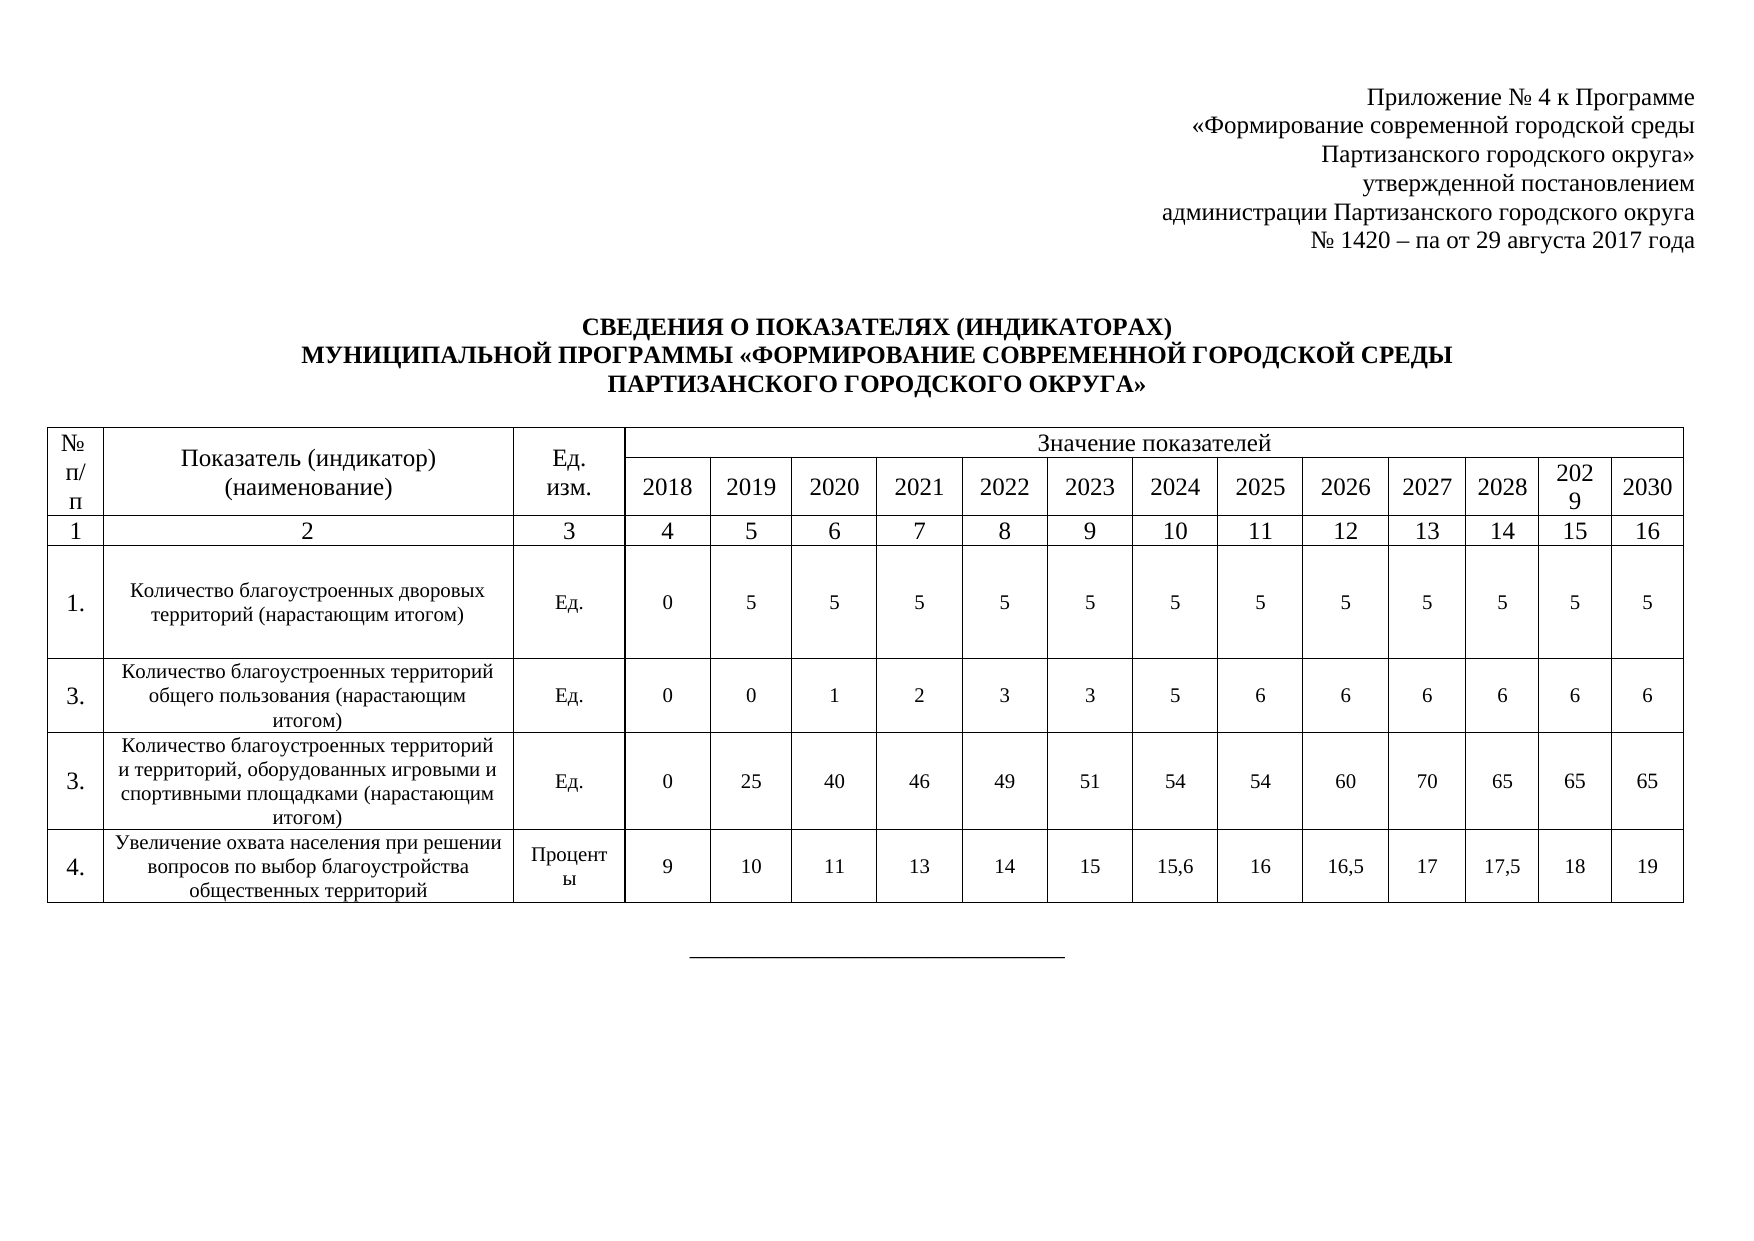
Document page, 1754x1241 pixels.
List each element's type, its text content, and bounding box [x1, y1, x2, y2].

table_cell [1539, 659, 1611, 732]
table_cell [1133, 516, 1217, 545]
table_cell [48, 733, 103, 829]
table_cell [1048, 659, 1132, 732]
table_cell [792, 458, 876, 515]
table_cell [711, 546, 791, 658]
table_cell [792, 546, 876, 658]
text № 1420 – па от 29 августа 2017 года [59, 226, 1695, 254]
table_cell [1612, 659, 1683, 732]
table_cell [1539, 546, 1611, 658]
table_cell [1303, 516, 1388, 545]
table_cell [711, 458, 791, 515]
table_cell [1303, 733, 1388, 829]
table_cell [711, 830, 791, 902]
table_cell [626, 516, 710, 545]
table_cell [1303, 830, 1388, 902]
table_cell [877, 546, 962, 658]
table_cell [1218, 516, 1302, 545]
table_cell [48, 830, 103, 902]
text СВЕДЕНИЯ О ПОКАЗАТЕЛЯХ (ИНДИКАТОРАХ) [59, 312, 1695, 341]
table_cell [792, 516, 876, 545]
text ПАРТИЗАНСКОГО ГОРОДСКОГО ОКРУГА» [59, 369, 1695, 398]
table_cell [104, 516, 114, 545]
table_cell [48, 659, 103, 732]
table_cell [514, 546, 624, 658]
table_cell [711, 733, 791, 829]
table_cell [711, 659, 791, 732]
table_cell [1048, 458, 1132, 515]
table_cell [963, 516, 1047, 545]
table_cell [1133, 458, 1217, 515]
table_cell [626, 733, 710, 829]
text «Формирование современной городской среды [59, 111, 1695, 139]
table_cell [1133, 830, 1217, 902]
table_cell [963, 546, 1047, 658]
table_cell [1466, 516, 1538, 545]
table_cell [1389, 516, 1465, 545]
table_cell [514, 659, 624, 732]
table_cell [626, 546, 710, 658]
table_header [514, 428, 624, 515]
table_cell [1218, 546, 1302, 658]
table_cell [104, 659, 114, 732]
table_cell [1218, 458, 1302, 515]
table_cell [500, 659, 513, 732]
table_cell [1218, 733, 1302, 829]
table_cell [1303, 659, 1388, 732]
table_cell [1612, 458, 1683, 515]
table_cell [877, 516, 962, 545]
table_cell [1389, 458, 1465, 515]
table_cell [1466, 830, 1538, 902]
text администрации Партизанского городского округа [59, 197, 1695, 226]
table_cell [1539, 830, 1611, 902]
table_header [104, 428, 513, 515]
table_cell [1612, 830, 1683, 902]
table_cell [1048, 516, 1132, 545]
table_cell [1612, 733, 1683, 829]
text Приложение № 4 к Программе [59, 82, 1695, 111]
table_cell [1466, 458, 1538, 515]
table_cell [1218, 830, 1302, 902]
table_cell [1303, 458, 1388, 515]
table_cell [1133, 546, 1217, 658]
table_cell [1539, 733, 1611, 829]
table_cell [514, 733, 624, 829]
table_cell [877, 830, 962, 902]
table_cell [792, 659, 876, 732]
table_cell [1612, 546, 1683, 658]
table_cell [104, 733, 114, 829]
text ______________________________ [59, 932, 1695, 961]
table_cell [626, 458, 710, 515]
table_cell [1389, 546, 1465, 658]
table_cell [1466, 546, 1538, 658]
text Партизанского городского округа» [59, 139, 1695, 168]
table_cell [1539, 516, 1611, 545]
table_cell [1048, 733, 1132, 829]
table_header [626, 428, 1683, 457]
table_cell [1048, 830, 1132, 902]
text утвержденной постановлением [59, 168, 1695, 197]
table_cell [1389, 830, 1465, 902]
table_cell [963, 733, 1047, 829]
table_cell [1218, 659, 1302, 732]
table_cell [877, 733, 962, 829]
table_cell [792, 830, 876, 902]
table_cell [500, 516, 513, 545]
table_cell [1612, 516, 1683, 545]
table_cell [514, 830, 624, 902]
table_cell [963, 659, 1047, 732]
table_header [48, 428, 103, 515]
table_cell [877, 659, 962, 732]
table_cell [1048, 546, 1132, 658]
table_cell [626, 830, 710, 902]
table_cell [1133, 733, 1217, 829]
text МУНИЦИПАЛЬНОЙ ПРОГРАММЫ «ФОРМИРОВАНИЕ СОВРЕМЕННОЙ ГОРОДСКОЙ СРЕДЫ [59, 341, 1695, 369]
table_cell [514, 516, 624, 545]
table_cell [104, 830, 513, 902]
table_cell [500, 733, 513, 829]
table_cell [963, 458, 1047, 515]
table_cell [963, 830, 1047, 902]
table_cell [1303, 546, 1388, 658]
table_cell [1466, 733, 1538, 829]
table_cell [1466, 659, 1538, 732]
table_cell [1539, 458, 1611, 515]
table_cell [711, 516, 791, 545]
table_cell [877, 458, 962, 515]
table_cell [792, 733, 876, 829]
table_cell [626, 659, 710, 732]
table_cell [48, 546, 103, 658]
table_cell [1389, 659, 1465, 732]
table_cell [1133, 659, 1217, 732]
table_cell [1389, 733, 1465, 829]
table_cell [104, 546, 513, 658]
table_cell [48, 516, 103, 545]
